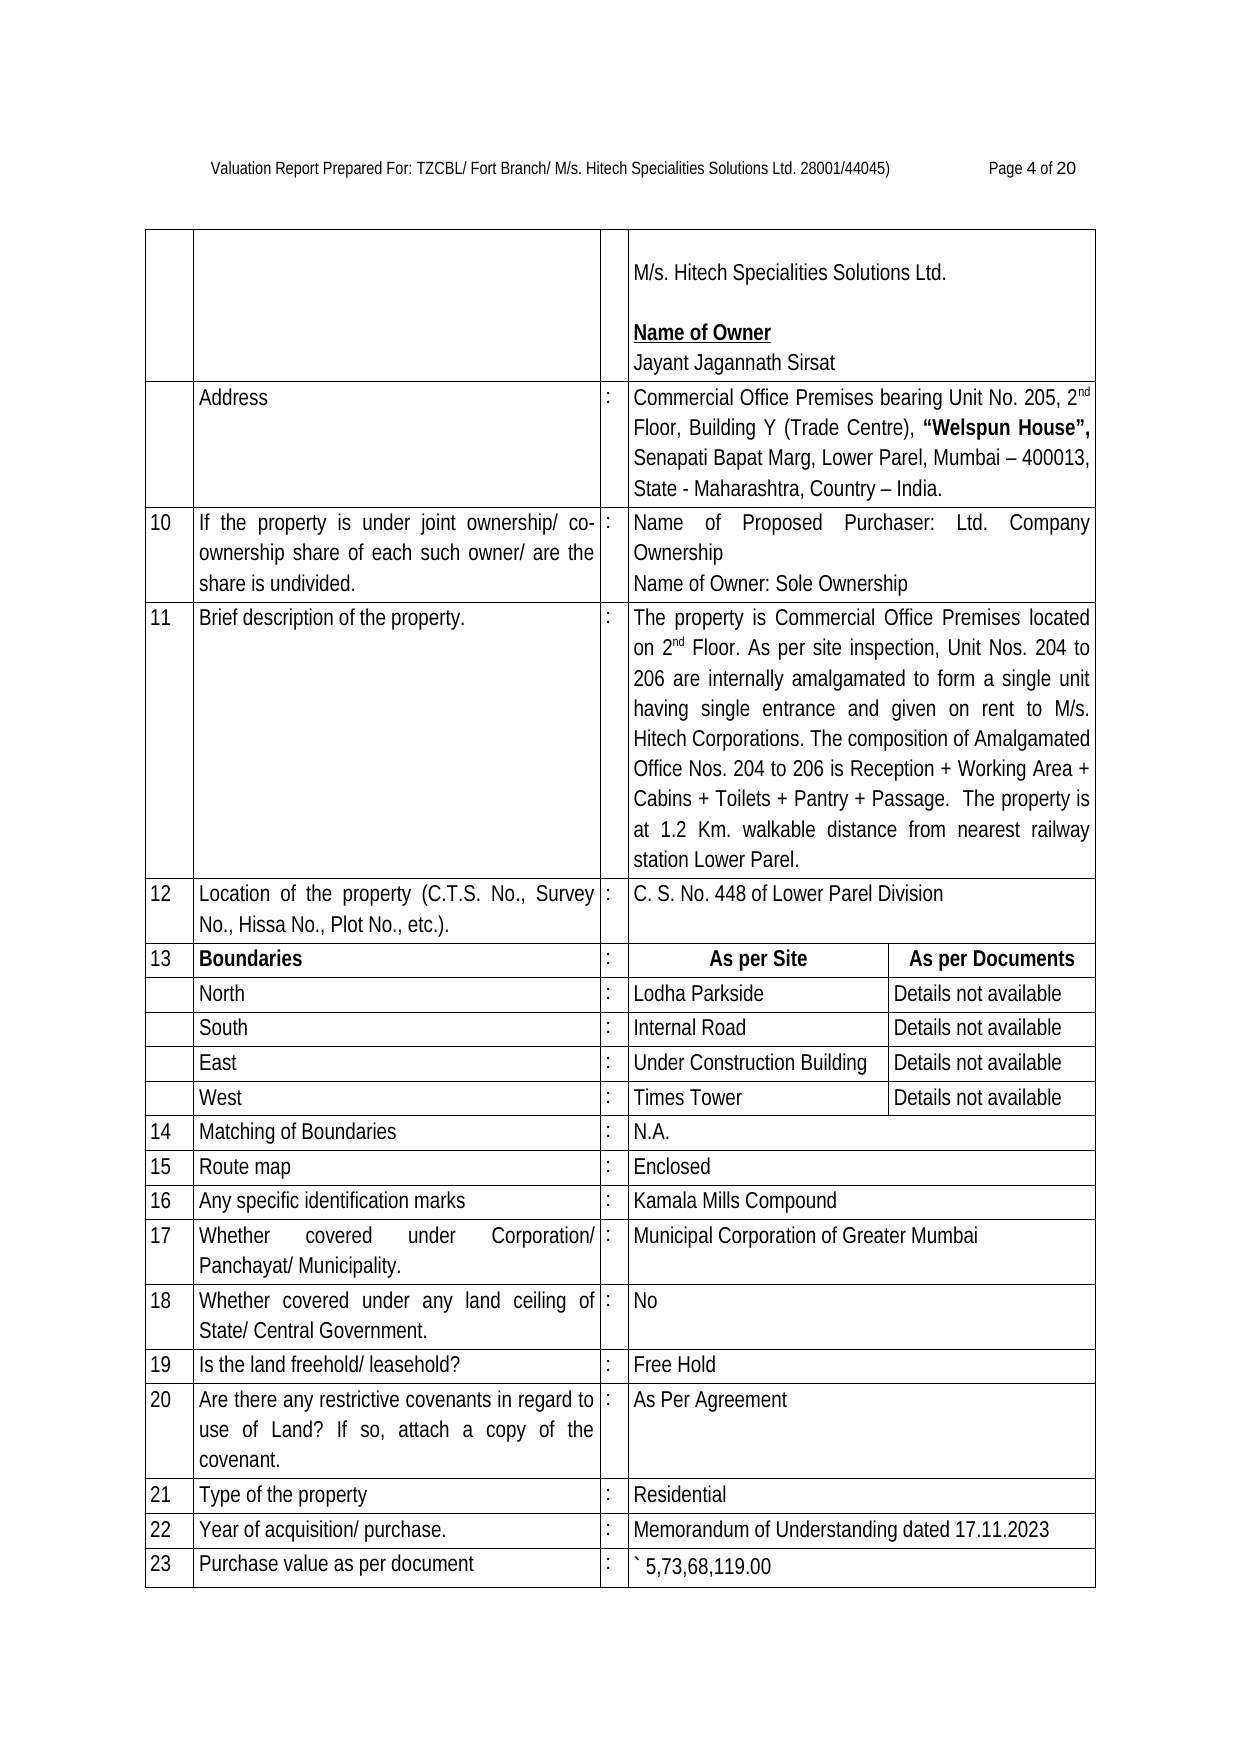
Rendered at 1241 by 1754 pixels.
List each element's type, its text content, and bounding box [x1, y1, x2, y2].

table_cell : [601, 1116, 628, 1150]
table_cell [194, 230, 600, 381]
table_cell : [601, 1047, 628, 1081]
table_cell 22 [146, 1514, 193, 1547]
table_cell Details not available [889, 1013, 1095, 1046]
table_cell East [194, 1047, 600, 1081]
table_cell Purchase value as per document [194, 1549, 600, 1587]
table_cell Brief description of the property. [194, 603, 600, 878]
table_cell Location of the property (C.T.S. No., Survey No., Hissa No., Plot No., etc.). [194, 879, 600, 942]
table_cell Lodha Parkside [629, 978, 888, 1012]
table_cell Boundaries [194, 944, 600, 977]
table_cell Under Construction Building [629, 1047, 888, 1081]
table_cell West [194, 1082, 600, 1115]
table_cell 19 [146, 1350, 193, 1383]
table_cell Times Tower [629, 1082, 888, 1115]
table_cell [629, 230, 1095, 381]
table_cell : [601, 230, 628, 381]
table_cell [146, 1047, 193, 1081]
table_cell If the property is under joint ownership/ co-ownership share of each such owner/ are the share is undivided. [194, 508, 600, 601]
table_cell Is the land freehold/ leasehold? [194, 1350, 600, 1383]
table_cell : [601, 1220, 628, 1284]
table_cell : [601, 1384, 628, 1478]
table_cell : [601, 1514, 628, 1547]
table_cell Whether covered under Corporation/ Panchayat/ Municipality. [194, 1220, 600, 1284]
table_cell Address [194, 382, 600, 506]
table_cell Enclosed [629, 1151, 1095, 1184]
table_cell Year of acquisition/ purchase. [194, 1514, 600, 1547]
table_cell 13 [146, 944, 193, 977]
table_cell : [601, 944, 628, 977]
table_cell 17 [146, 1220, 193, 1284]
table_cell 16 [146, 1186, 193, 1219]
table_cell Residential [629, 1479, 1095, 1513]
table_cell : [601, 879, 628, 942]
table_cell As per Documents [889, 944, 1095, 977]
table_cell Free Hold [629, 1350, 1095, 1383]
table_cell : [601, 1013, 628, 1046]
table_cell : [601, 1350, 628, 1383]
table_cell Name of Proposed Purchaser: Ltd. Company Ownership Name of Owner: Sole Ownership [629, 508, 1095, 601]
table_cell As per Site [629, 944, 888, 977]
table_cell Any specific identification marks [194, 1186, 600, 1219]
table_cell No [629, 1285, 1095, 1349]
table_cell [146, 978, 193, 1012]
table_cell 15 [146, 1151, 193, 1184]
table_cell Memorandum of Understanding dated 17.11.2023 [629, 1514, 1095, 1547]
table_cell Details not available [889, 1082, 1095, 1115]
table_cell 21 [146, 1479, 193, 1513]
table_cell Kamala Mills Compound [629, 1186, 1095, 1219]
table_cell : [601, 1151, 628, 1184]
table_cell 18 [146, 1285, 193, 1349]
table_cell : [601, 1285, 628, 1349]
table_cell [146, 1082, 193, 1115]
table_cell 20 [146, 1384, 193, 1478]
table_cell N.A. [629, 1116, 1095, 1150]
table_cell As Per Agreement [629, 1384, 1095, 1478]
table_cell Internal Road [629, 1013, 888, 1046]
table_cell Route map [194, 1151, 600, 1184]
table_cell Are there any restrictive covenants in regard to use of Land? If so, attach a copy of the covenant. [194, 1384, 600, 1478]
table_cell 12 [146, 879, 193, 942]
table_cell Whether covered under any land ceiling of State/ Central Government. [194, 1285, 600, 1349]
table_cell : [601, 1186, 628, 1219]
table_cell : [601, 1549, 628, 1587]
table_cell Commercial Office Premises bearing Unit No. 205, 2nd Floor, Building Y (Trade Centre), “Welspun House”, Senapati Bapat Marg, Lower Parel, Mumbai – 400013, State - Maharashtra, Country – India. [629, 382, 1095, 506]
table_cell Details not available [889, 1047, 1095, 1081]
table_cell : [601, 1082, 628, 1115]
table_cell Details not available [889, 978, 1095, 1012]
table_cell ` 5,73,68,119.00 [629, 1549, 1095, 1587]
table_cell : [601, 1479, 628, 1513]
table_cell Municipal Corporation of Greater Mumbai [629, 1220, 1095, 1284]
table_cell [146, 1013, 193, 1046]
table_cell South [194, 1013, 600, 1046]
table_cell 10 [146, 508, 193, 601]
table_cell 11 [146, 603, 193, 878]
table_cell C. S. No. 448 of Lower Parel Division [629, 879, 1095, 942]
table_cell 23 [146, 1549, 193, 1587]
table_cell : [601, 508, 628, 601]
table_cell : [601, 603, 628, 878]
table_cell 14 [146, 1116, 193, 1150]
table_cell : [601, 382, 628, 506]
table_cell The property is Commercial Office Premises located on 2nd Floor. As per site inspection, Unit Nos. 204 to 206 are internally amalgamated to form a single unit having single entrance and given on rent to M/s. Hitech Corporations. The composition of Amalgamated Office Nos. 204 to 206 is Reception + Working Area + Cabins + Toilets + Pantry + Passage. The property is at 1.2 Km. walkable distance from nearest railway station Lower Parel. [629, 603, 1095, 878]
table_cell Matching of Boundaries [194, 1116, 600, 1150]
table_cell [146, 382, 193, 506]
table_cell North [194, 978, 600, 1012]
table_cell 9 [146, 230, 193, 381]
table_cell : [601, 978, 628, 1012]
table_cell Type of the property [194, 1479, 600, 1513]
